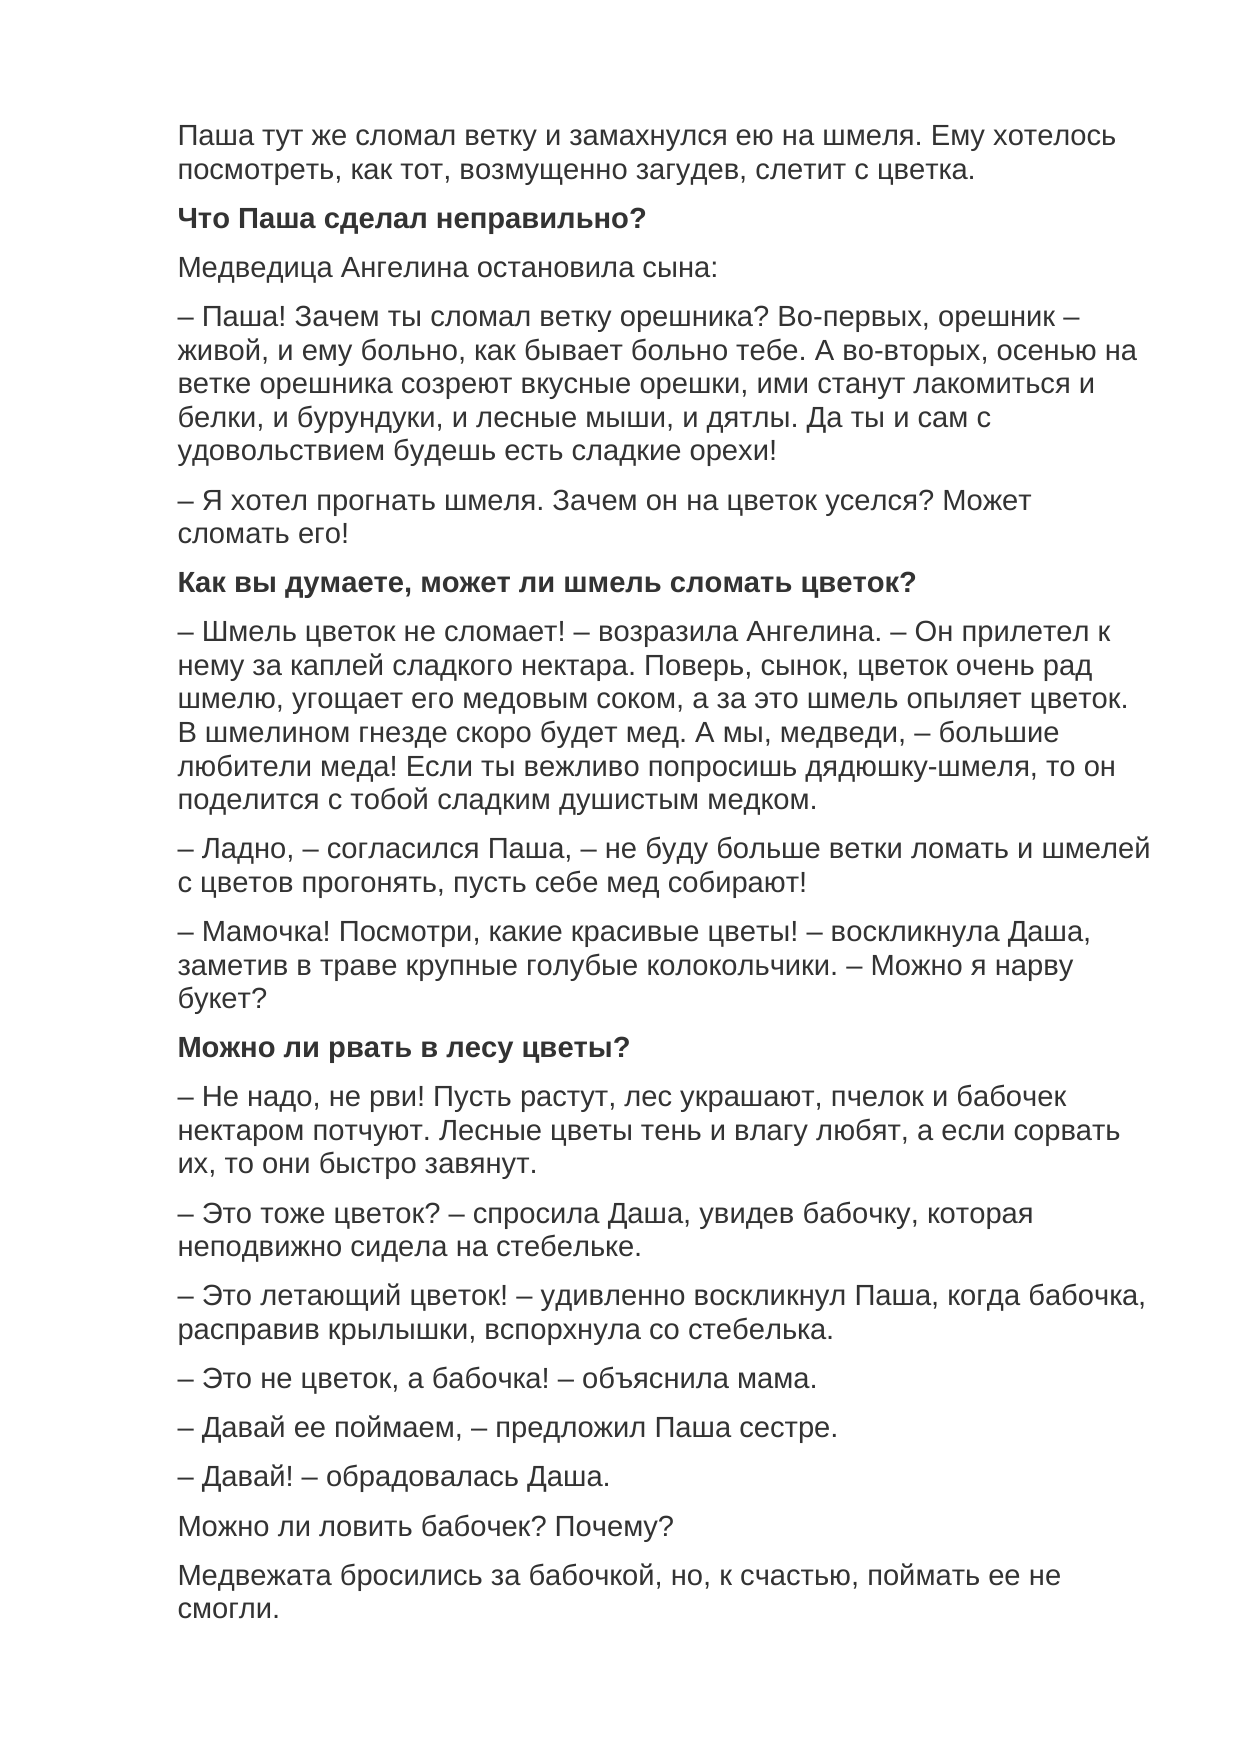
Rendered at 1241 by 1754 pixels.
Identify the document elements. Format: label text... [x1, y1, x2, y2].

text – Я хотел прогнать шмеля. Зачем он на цветок уселся? Может сломать его! [177, 482, 1152, 549]
text Что Паша сделал неправильно? [177, 201, 1152, 234]
text – Давай ее поймаем, – предложил Паша сестре. [177, 1410, 1152, 1444]
text – Мамочка! Посмотри, какие красивые цветы! – воскликнула Даша, заметив в траве крупные голубые колокольчики. – Можно я нарву букет? [177, 914, 1152, 1014]
text – Шмель цветок не сломает! – возразила Ангелина. – Он прилетел к нему за каплей сладкого нектара. Поверь, сынок, цветок очень рад шмелю, угощает его медовым соком, а за это шмель опыляет цветок. В шмелином гнезде скоро будет мед. А мы, медведи, – большие любители меда! Если ты вежливо попросишь дядюшку-шмеля, то он поделится с тобой сладким душистым медком. [177, 614, 1152, 816]
text Медвежата бросились за бабочкой, но, к счастью, поймать ее не смогли. [177, 1558, 1152, 1625]
text Паша тут же сломал ветку и замахнулся ею на шмеля. Ему хотелось посмотреть, как тот, возмущенно загудев, слетит с цветка. [177, 118, 1152, 185]
text – Ладно, – согласился Паша, – не буду больше ветки ломать и шмелей с цветов прогонять, пусть себе мед собирают! [177, 831, 1152, 898]
text Можно ли ловить бабочек? Почему? [177, 1508, 1152, 1542]
text – Это тоже цветок? – спросила Даша, увидев бабочку, которая неподвижно сидела на стебельке. [177, 1196, 1152, 1263]
text – Давай! – обрадовалась Даша. [177, 1459, 1152, 1493]
text Как вы думаете, может ли шмель сломать цветок? [177, 565, 1152, 599]
text – Не надо, не рви! Пусть растут, лес украшают, пчелок и бабочек нектаром потчуют. Лесные цветы тень и влагу любят, а если сорвать их, то они быстро завянут. [177, 1079, 1152, 1180]
text – Это не цветок, а бабочка! – объяснила мама. [177, 1361, 1152, 1394]
text Можно ли рвать в лесу цветы? [177, 1030, 1152, 1064]
text Медведица Ангелина остановила сына: [177, 250, 1152, 283]
text – Это летающий цветок! – удивленно воскликнул Паша, когда бабочка, расправив крылышки, вспорхнула со стебелька. [177, 1278, 1152, 1345]
text – Паша! Зачем ты сломал ветку орешника? Во-первых, орешник – живой, и ему больно, как бывает больно тебе. А во-вторых, осенью на ветке орешника созреют вкусные орешки, ими станут лакомиться и белки, и бурундуки, и лесные мыши, и дятлы. Да ты и сам с удовольствием будешь есть сладкие орехи! [177, 299, 1152, 467]
